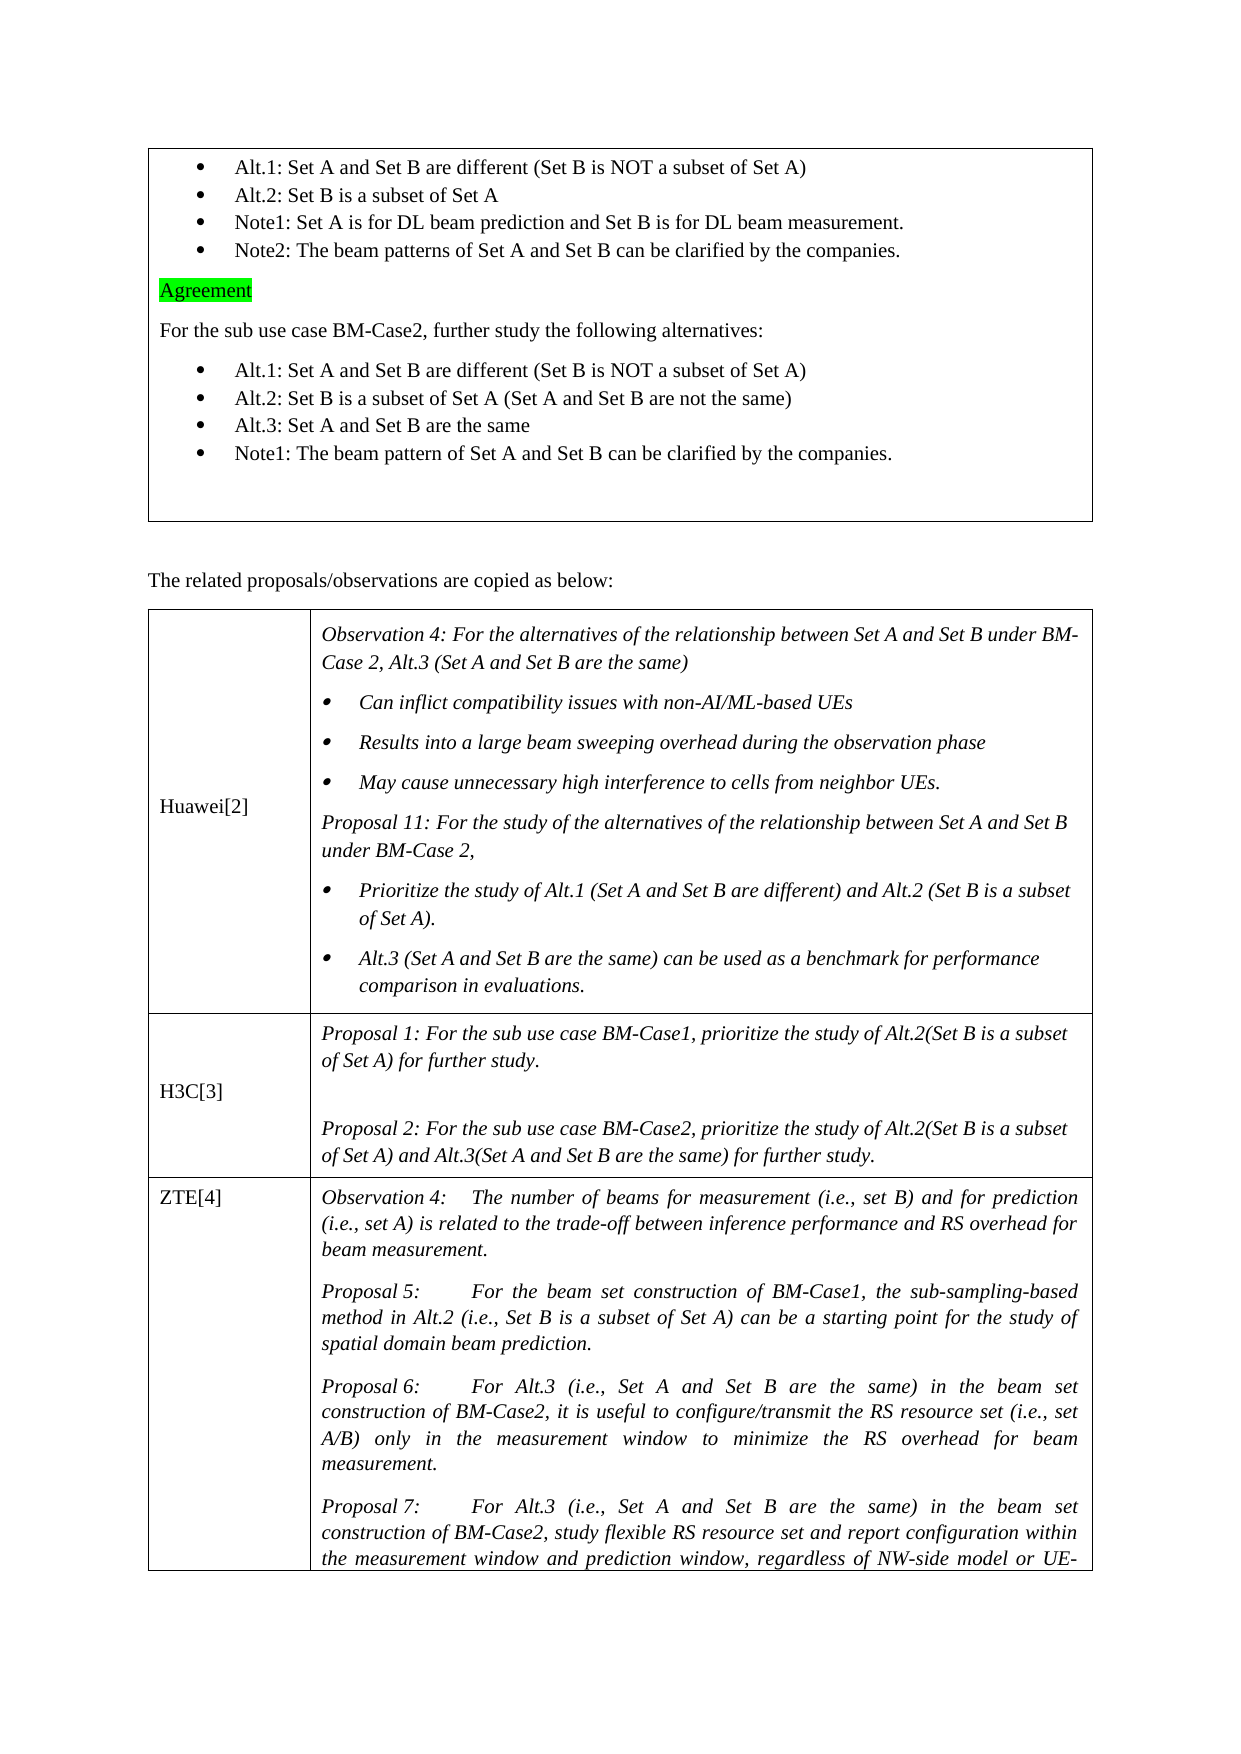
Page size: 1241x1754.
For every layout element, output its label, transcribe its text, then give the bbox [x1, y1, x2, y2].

table_cell ZTE[4] [149, 1178, 310, 1570]
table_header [149, 149, 1092, 521]
table_header Observation 4: For the alternatives of the relationship between Set A and Set B under BM-Case 2, Alt.3 (Set A and Set B are the same) Can inflict compatibility issues with non-AI/ML-based UEs Results into a large beam sweeping overhead during the observation phase May cause unnecessary high interference to cells from neighbor UEs. Proposal 11: For the study of the alternatives of the relationship between Set A and Set B under BM-Case 2, Prioritize the study of Alt.1 (Set A and Set B are different) and Alt.2 (Set B is a subset of Set A). Alt.3 (Set A and Set B are the same) can be used as a benchmark for performance comparison in evaluations. [311, 610, 1092, 1013]
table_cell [311, 1178, 1092, 1570]
table_cell Proposal 1: For the sub use case BM-Case1, prioritize the study of Alt.2(Set B is a subset of Set A) for further study. Proposal 2: For the sub use case BM-Case2, prioritize the study of Alt.2(Set B is a subset of Set A) and Alt.3(Set A and Set B are the same) for further study. [311, 1014, 1092, 1177]
table_cell H3C[3] [149, 1014, 310, 1177]
table_header Huawei[2] [149, 610, 310, 1013]
text The related proposals/observations are copied as below: [148, 568, 1093, 592]
